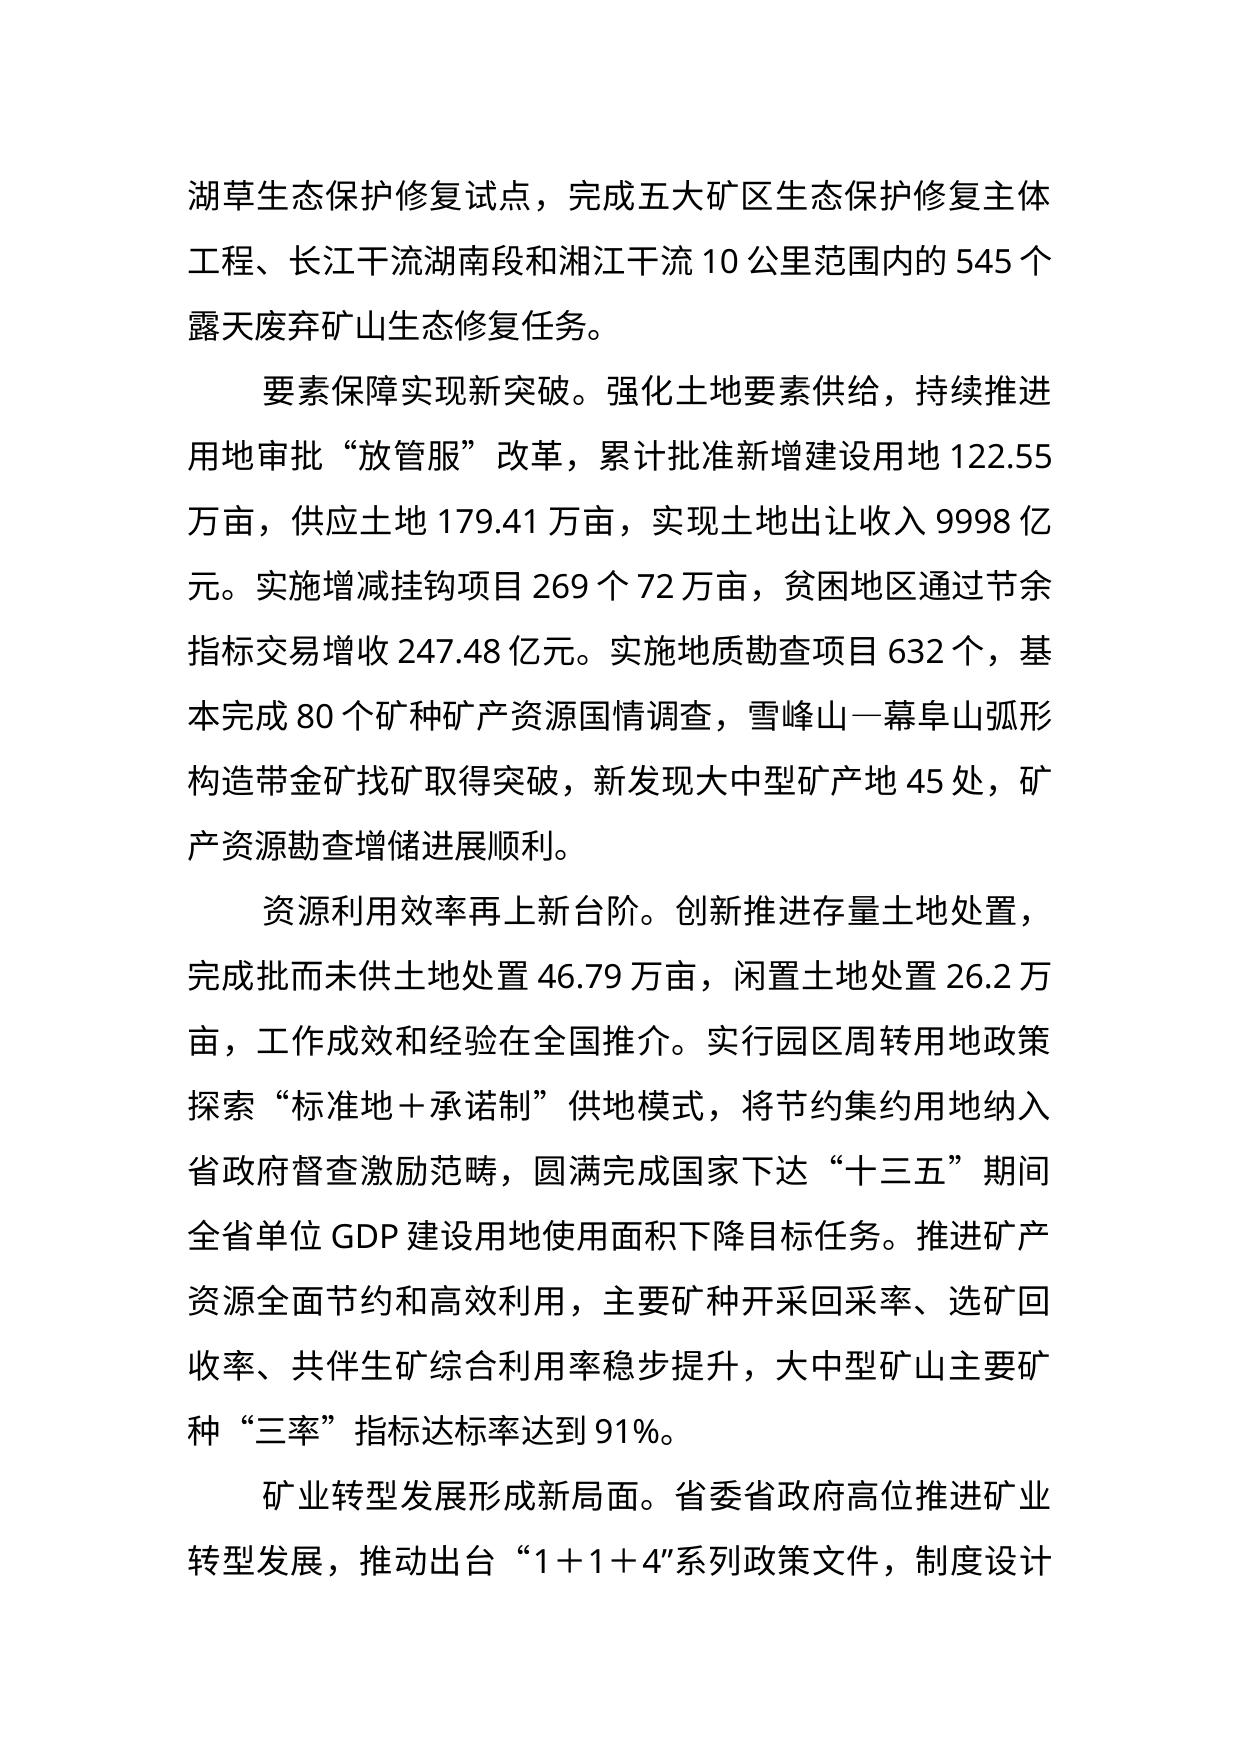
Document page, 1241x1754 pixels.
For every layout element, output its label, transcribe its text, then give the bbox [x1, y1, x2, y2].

text 要素保障实现新突破。强化土地要素供给，持续推进用地审批“放管服”改革，累计批准新增建设用地122.55万亩，供应土地179.41万亩，实现土地出让收入9998亿元。实施增减挂钩项目269个72万亩，贫困地区通过节余指标交易增收247.48亿元。实施地质勘查项目632个，基本完成80个矿种矿产资源国情调查，雪峰山—幕阜山弧形构造带金矿找矿取得突破，新发现大中型矿产地45处，矿产资源勘查增储进展顺利。 [187, 357, 1053, 877]
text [187, 162, 1053, 357]
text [187, 1462, 1053, 1592]
text 资源利用效率再上新台阶。创新推进存量土地处置，完成批而未供土地处置46.79万亩，闲置土地处置26.2万亩，工作成效和经验在全国推介。实行园区周转用地政策，探索“标准地＋承诺制”供地模式，将节约集约用地纳入省政府督查激励范畴，圆满完成国家下达“十三五”期间全省单位GDP建设用地使用面积下降目标任务。推进矿产资源全面节约和高效利用，主要矿种开采回采率、选矿回收率、共伴生矿综合利用率稳步提升，大中型矿山主要矿种“三率”指标达标率达到91%。 [187, 877, 1053, 1462]
